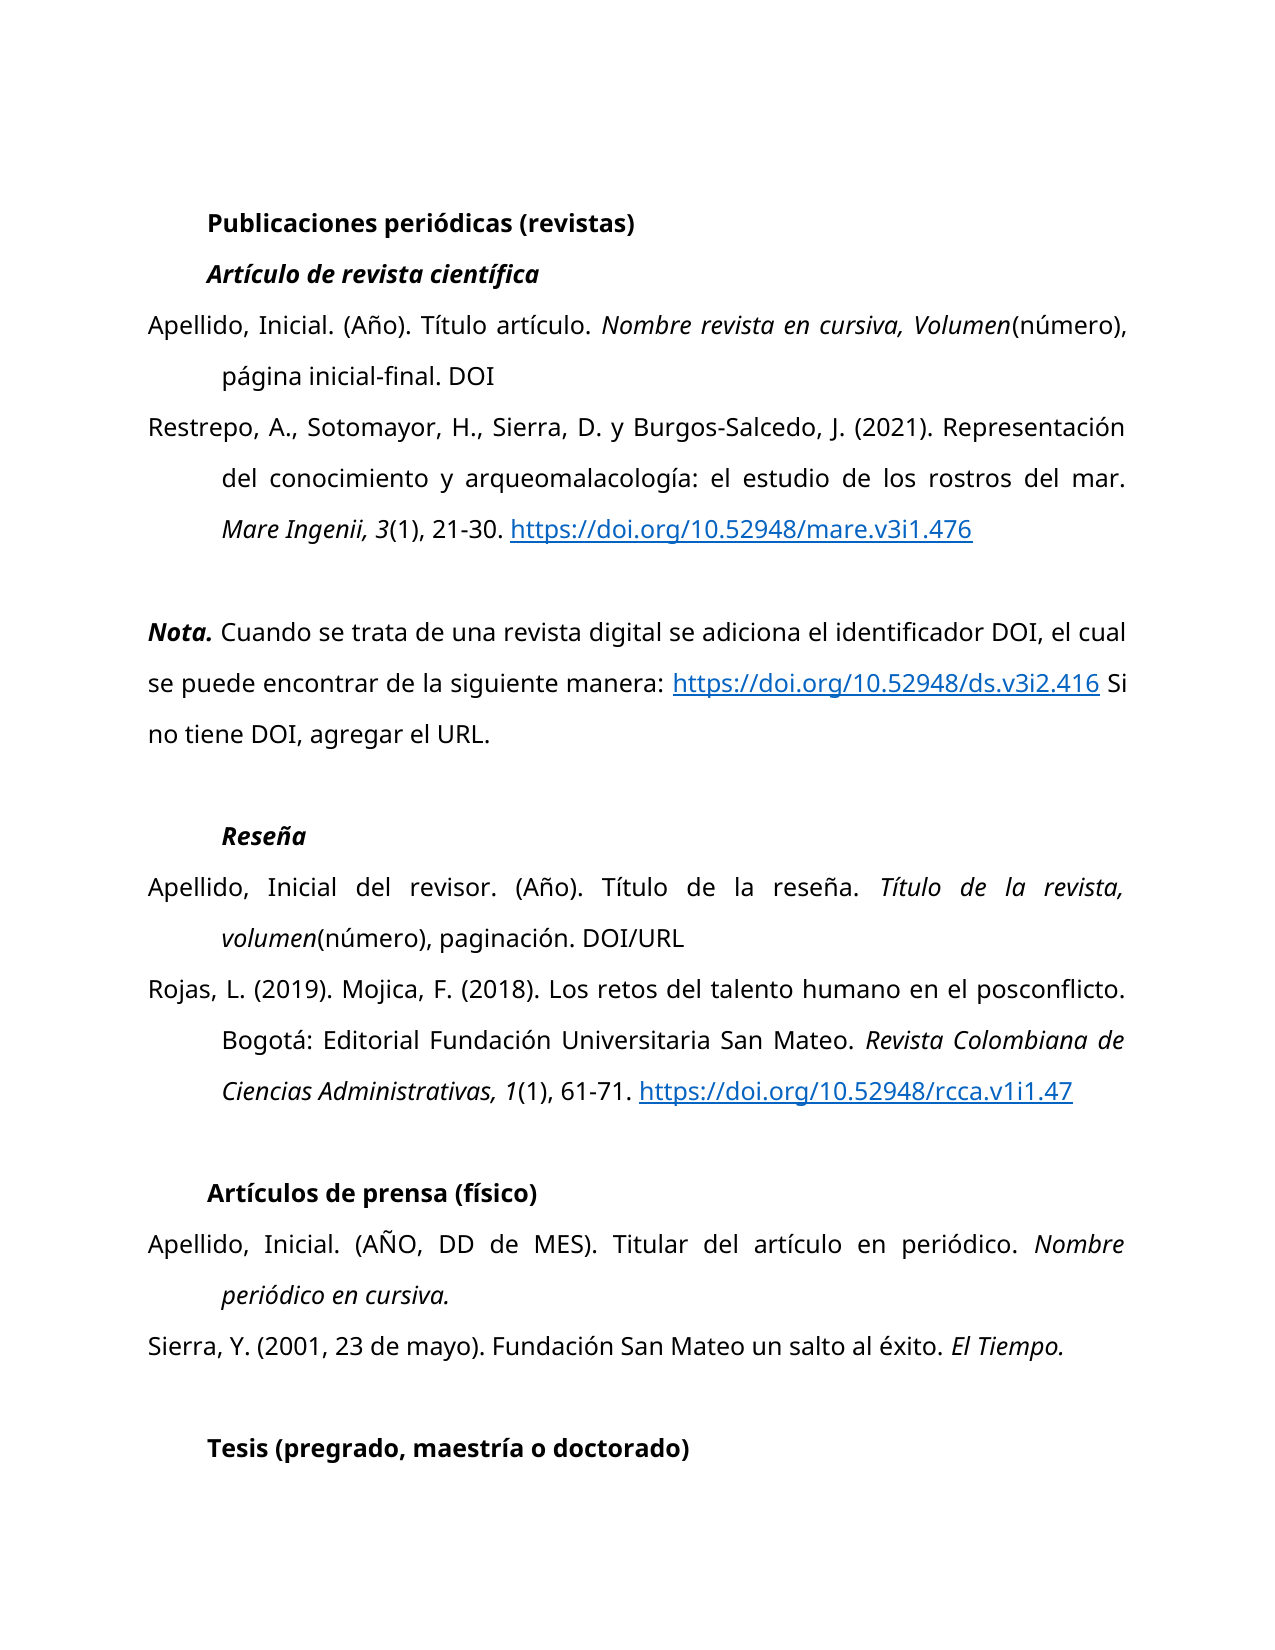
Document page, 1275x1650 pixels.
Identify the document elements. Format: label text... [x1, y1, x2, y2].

text Apellido, Inicial. (AÑO, DD de MES). Titular del artículo en periódico. Nombre periódico en cursiva. [148, 1227, 1127, 1312]
text Restrepo, A., Sotomayor, H., Sierra, D. y Burgos-Salcedo, J. (2021). Representación del conocimiento y arqueomalacología: el estudio de los rostros del mar. Mare Ingenii, 3(1), 21-30. https://doi.org/10.52948/mare.v3i1.476 [148, 410, 1127, 546]
text Artículos de prensa (físico) [148, 1176, 1127, 1210]
text Sierra, Y. (2001, 23 de mayo). Fundación San Mateo un salto al éxito. El Tiempo. [148, 1329, 1127, 1363]
text Reseña [148, 818, 1127, 852]
text Apellido, Inicial del revisor. (Año). Título de la reseña. Título de la revista, volumen(número), paginación. DOI/URL [148, 869, 1127, 954]
text Nota. Cuando se trata de una revista digital se adiciona el identificador DOI, el cual se puede encontrar de la siguiente manera: https://doi.org/10.52948/ds.v3i2.416 Si no tiene DOI, agregar el URL. [148, 614, 1127, 750]
text Publicaciones periódicas (revistas) [148, 206, 1127, 240]
text Rojas, L. (2019). Mojica, F. (2018). Los retos del talento humano en el posconflicto. Bogotá: Editorial Fundación Universitaria San Mateo. Revista Colombiana de Ciencias Administrativas, 1(1), 61-71. https://doi.org/10.52948/rcca.v1i1.47 [148, 971, 1127, 1108]
text Artículo de revista científica [148, 257, 1127, 291]
text Tesis (pregrado, maestría o doctorado) [148, 1431, 1127, 1465]
text Apellido, Inicial. (Año). Título artículo. Nombre revista en cursiva, Volumen(número), página inicial-final. DOI [148, 308, 1127, 393]
